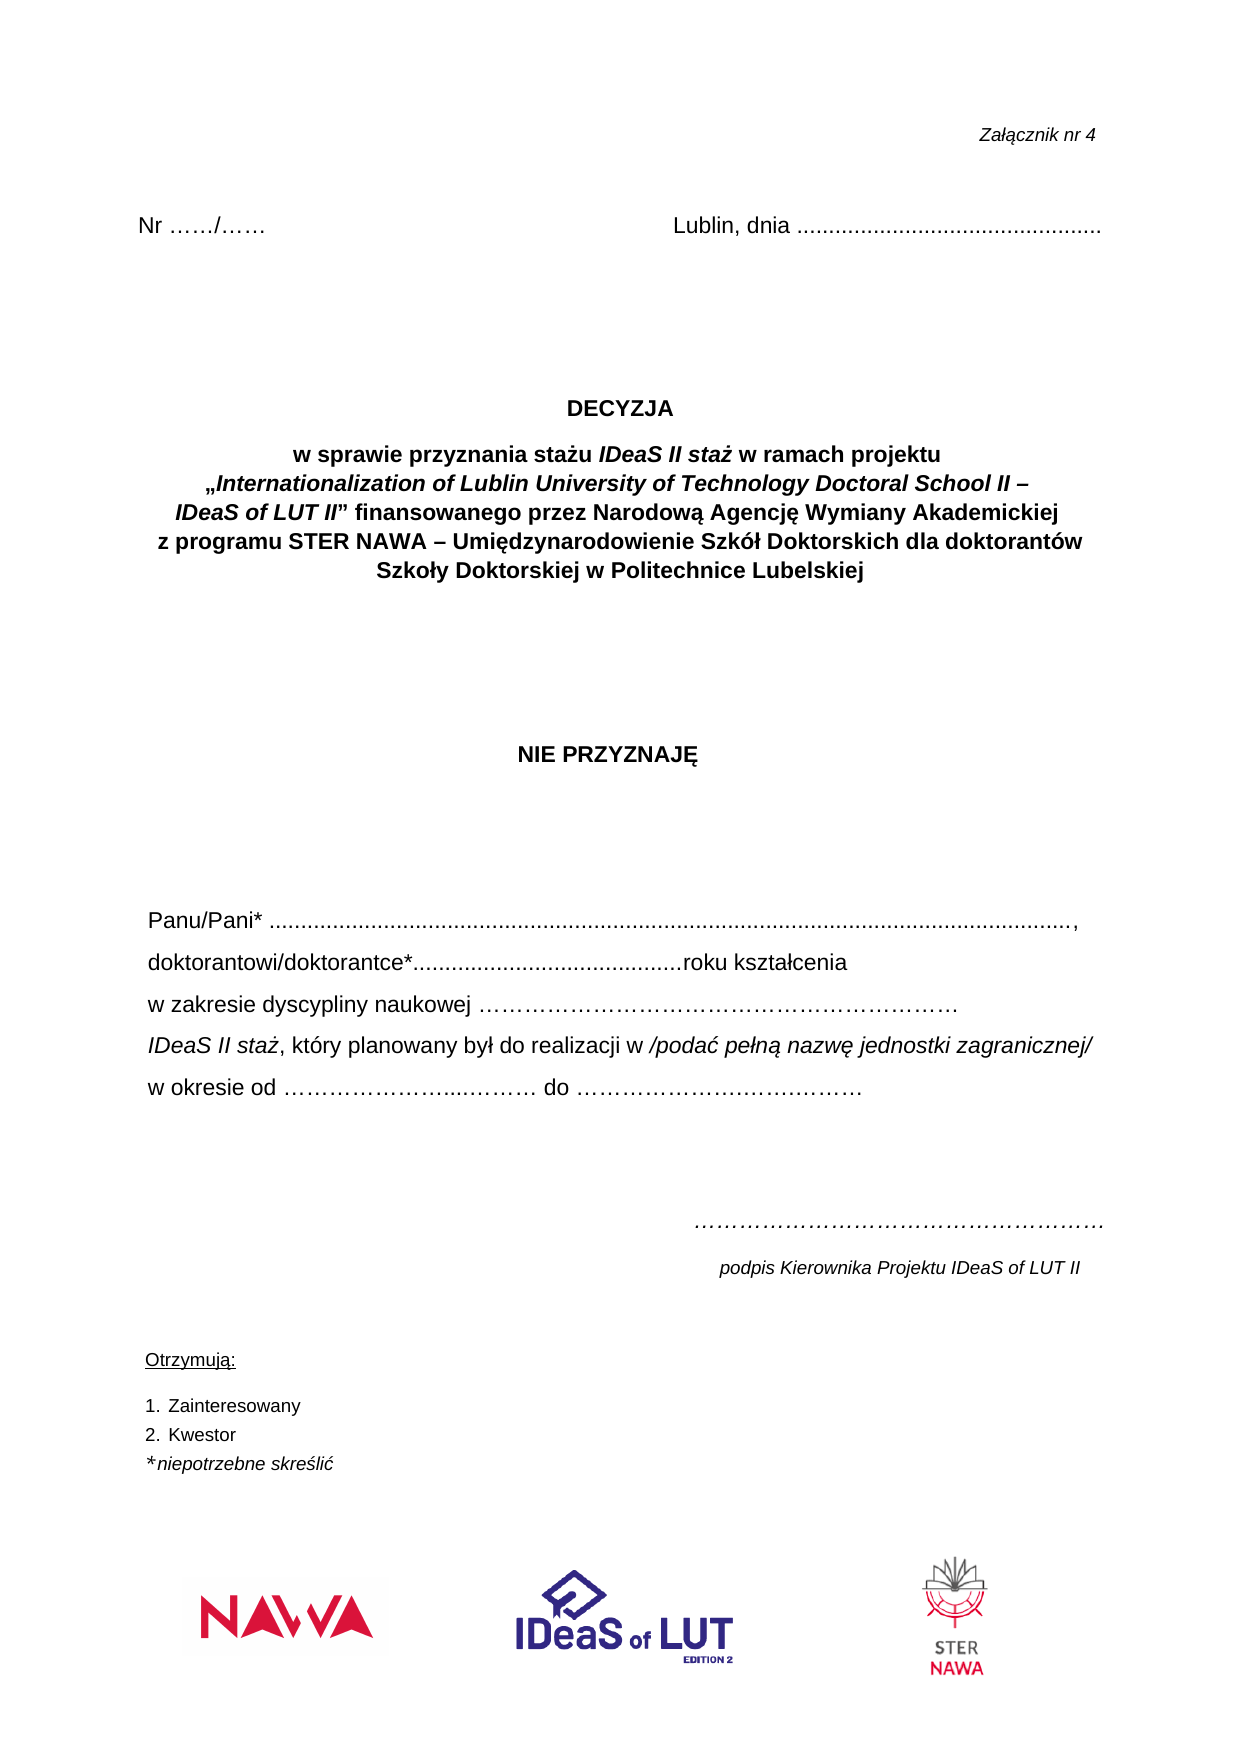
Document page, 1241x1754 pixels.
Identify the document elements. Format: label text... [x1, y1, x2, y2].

text Załącznik nr 4 [846, 118, 1098, 147]
text Panu/Pani* , [148, 906, 1122, 935]
picture [480, 1567, 760, 1665]
text Nr ……/…… Lublin, dnia ................................................ [118, 210, 1122, 239]
text ……………………………………………… [679, 1206, 1122, 1235]
list niepotrzebne skreślić [145, 1447, 1122, 1476]
list Zainteresowany [145, 1389, 1122, 1418]
list Kwestor [145, 1418, 1122, 1447]
text Otrzymują: [145, 1343, 1122, 1372]
text w okresie od …………………....……… do ………………….…….……… [148, 1072, 1122, 1101]
text NIE przyznaję [118, 739, 1098, 768]
picture [182, 1577, 389, 1656]
picture [913, 1556, 997, 1677]
text DECYZJA [118, 393, 1122, 422]
text doktorantowi/doktorantce* roku kształcenia [148, 947, 1122, 976]
text IDeaS II staż, który planowany był do realizacji w /podać pełną nazwę jednostki zagranicznej/ [148, 1031, 1122, 1060]
text w sprawie przyznania stażu IDeaS II staż w ramach projektu „Internationalization of Lublin University of Technology Doctoral School II – IDeaS of LUT II” finansowanego przez Narodową Agencję Wymiany Akademickiej z programu STER NAWA – Umiędzynarodowienie Szkół Doktorskich dla doktorantów Szkoły Doktorskiej w Politechnice Lubelskiej [118, 439, 1122, 585]
text w zakresie dyscypliny naukowej ……………………………………………………… [148, 989, 1122, 1018]
text podpis Kierownika Projektu IDeaS of LUT II [679, 1251, 1122, 1281]
